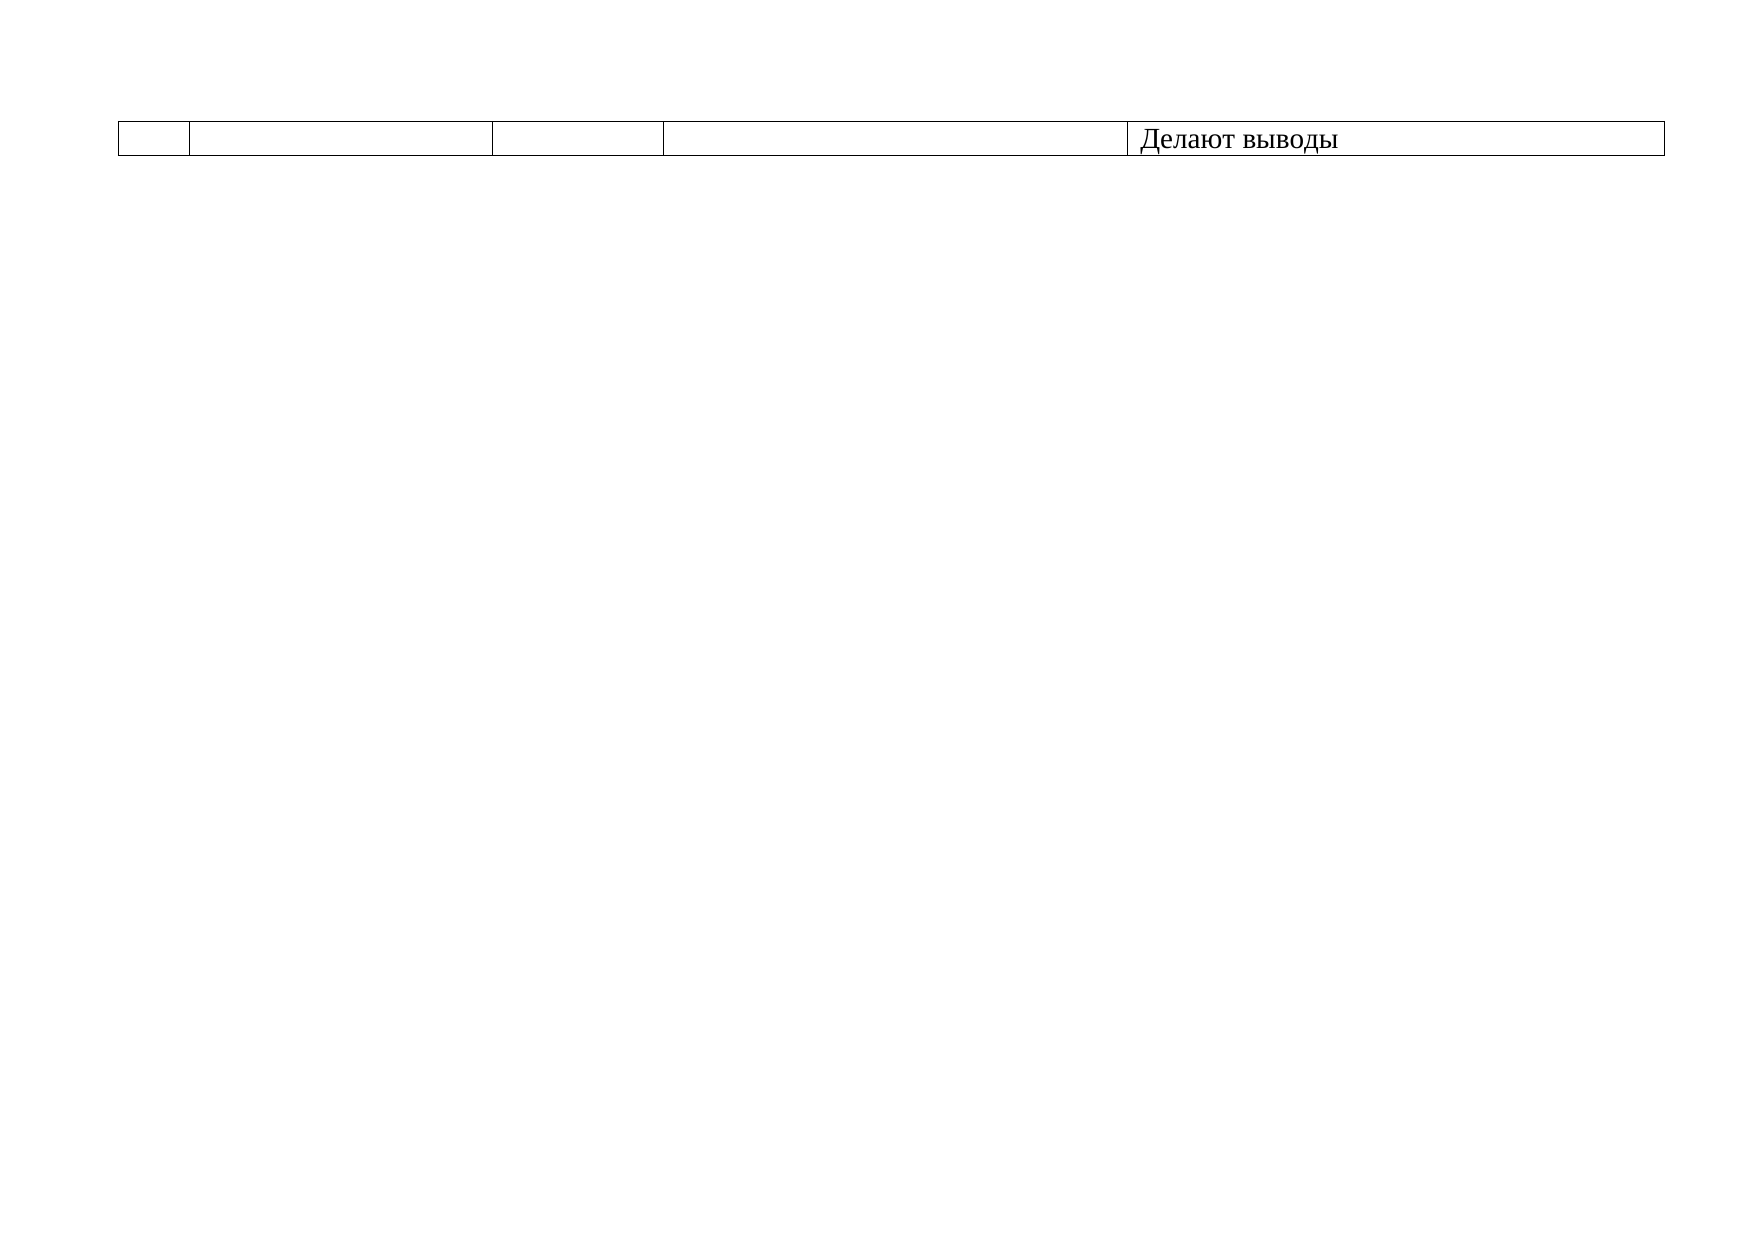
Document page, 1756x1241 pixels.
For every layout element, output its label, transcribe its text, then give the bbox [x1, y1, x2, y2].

table_cell 8 [119, 122, 189, 154]
table_cell 1 [493, 122, 663, 154]
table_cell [1128, 122, 1664, 154]
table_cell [190, 122, 492, 154]
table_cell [664, 122, 1127, 154]
